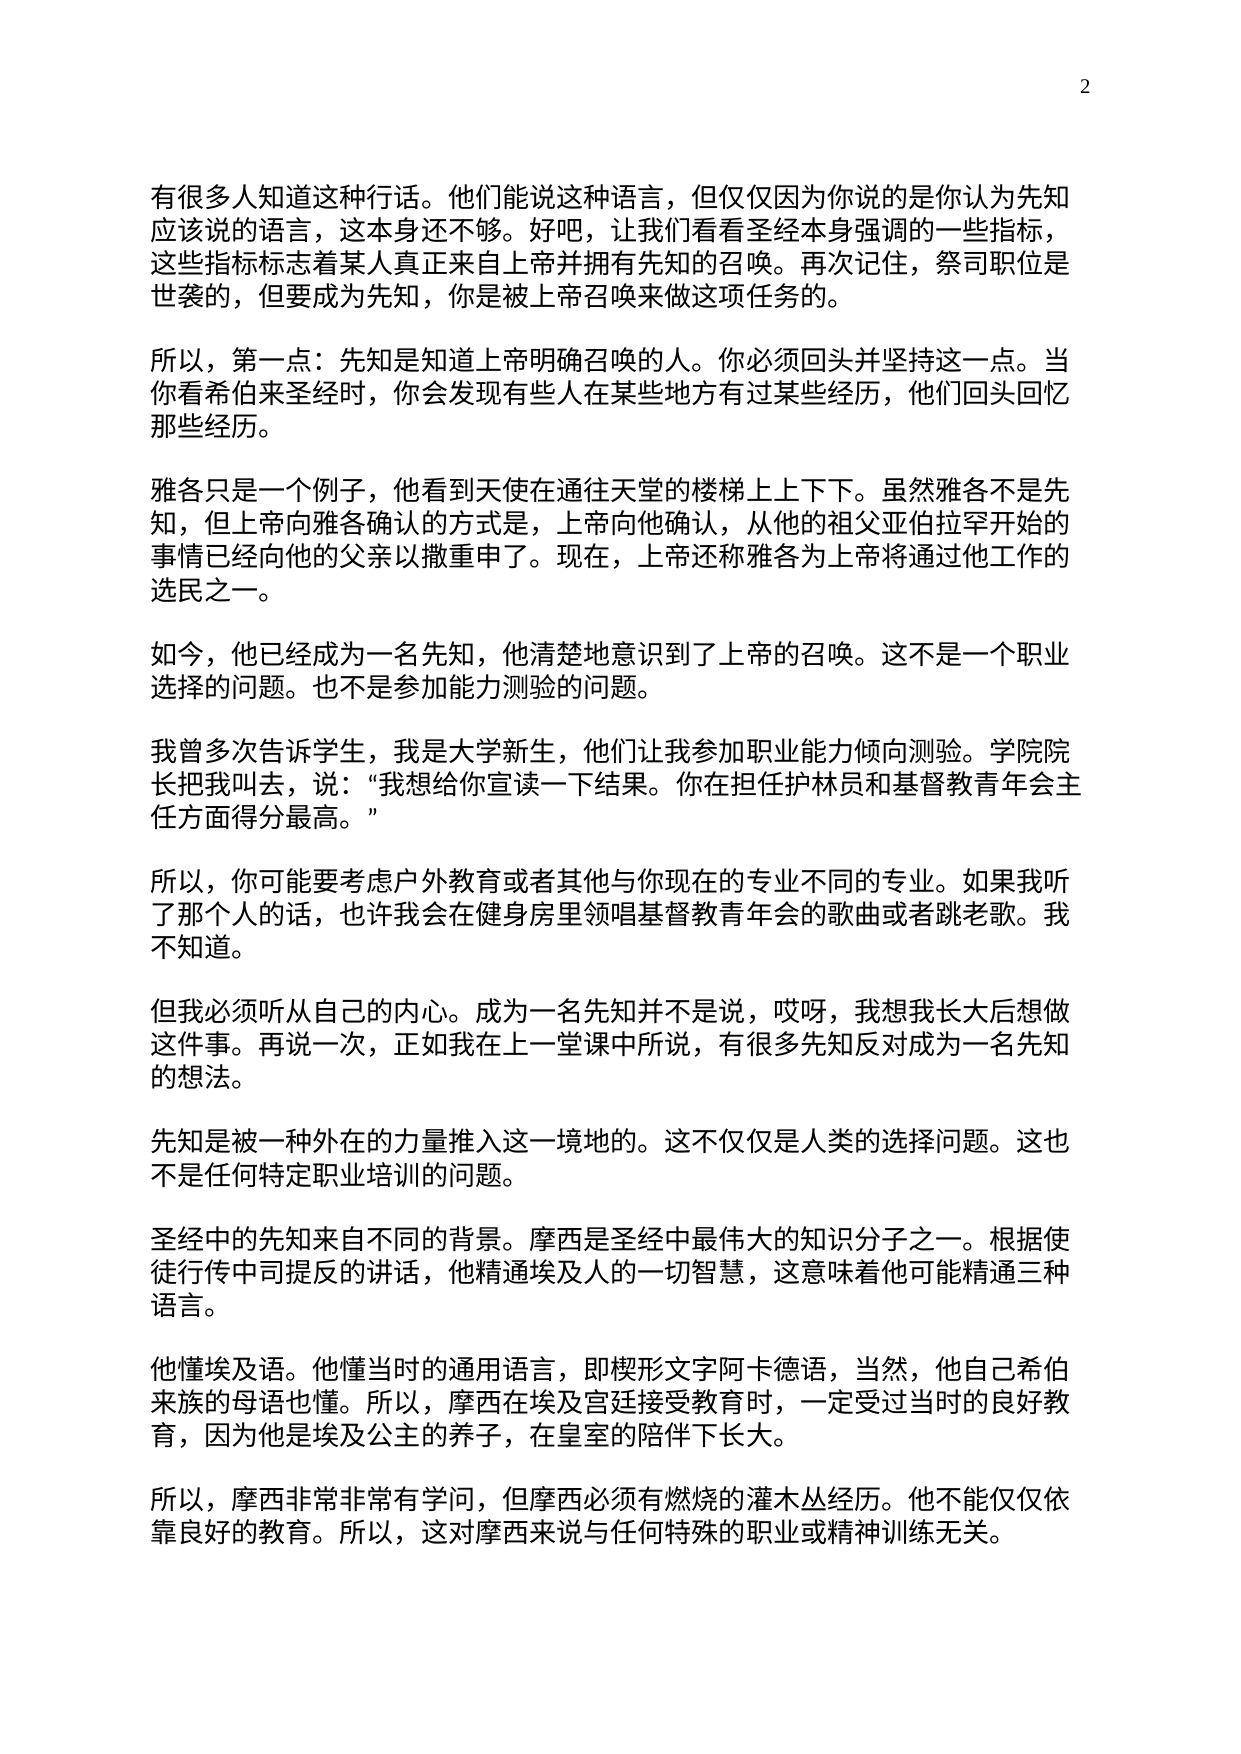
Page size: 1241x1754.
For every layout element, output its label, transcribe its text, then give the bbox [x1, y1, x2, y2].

text 所以，摩西非常非常有学问，但摩西必须有燃烧的灌木丛经历。他不能仅仅依靠良好的教育。所以，这对摩西来说与任何特殊的职业或精神训练无关。 [150, 1483, 1090, 1549]
text 他懂埃及语。他懂当时的通用语言，即楔形文字阿卡德语，当然，他自己希伯来族的母语也懂。所以，摩西在埃及宫廷接受教育时，一定受过当时的良好教育，因为他是埃及公主的养子，在皇室的陪伴下长大。 [150, 1353, 1090, 1452]
text 所以，第一点：先知是知道上帝明确召唤的人。你必须回头并坚持这一点。当你看希伯来圣经时，你会发现有些人在某些地方有过某些经历，他们回头回忆那些经历。 [150, 344, 1090, 443]
text 有很多人知道这种行话。他们能说这种语言，但仅仅因为你说的是你认为先知应该说的语言，这本身还不够。好吧，让我们看看圣经本身强调的一些指标，这些指标标志着某人真正来自上帝并拥有先知的召唤。再次记住，祭司职位是世袭的，但要成为先知，你是被上帝召唤来做这项任务的。 [150, 181, 1090, 313]
text 如今，他已经成为一名先知，他清楚地意识到了上帝的召唤。这不是一个职业选择的问题。也不是参加能力测验的问题。 [150, 638, 1090, 704]
text 先知是被一种外在的力量推入这一境地的。这不仅仅是人类的选择问题。这也不是任何特定职业培训的问题。 [150, 1126, 1090, 1192]
text 但我必须听从自己的内心。成为一名先知并不是说，哎呀，我想我长大后想做这件事。再说一次，正如我在上一堂课中所说，有很多先知反对成为一名先知的想法。 [150, 995, 1090, 1094]
text 我曾多次告诉学生，我是大学新生，他们让我参加职业能力倾向测验。学院院长把我叫去，说：“我想给你宣读一下结果。你在担任护林员和基督教青年会主任方面得分最高。” [150, 735, 1090, 834]
text 雅各只是一个例子，他看到天使在通往天堂的楼梯上上下下。虽然雅各不是先知，但上帝向雅各确认的方式是，上帝向他确认，从他的祖父亚伯拉罕开始的事情已经向他的父亲以撒重申了。现在，上帝还称雅各为上帝将通过他工作的选民之一。 [150, 474, 1090, 607]
text 所以，你可能要考虑户外教育或者其他与你现在的专业不同的专业。如果我听了那个人的话，也许我会在健身房里领唱基督教青年会的歌曲或者跳老歌。我不知道。 [150, 865, 1090, 964]
text 圣经中的先知来自不同的背景。摩西是圣经中最伟大的知识分子之一。根据使徒行传中司提反的讲话，他精通埃及人的一切智慧，这意味着他可能精通三种语言。 [150, 1223, 1090, 1322]
